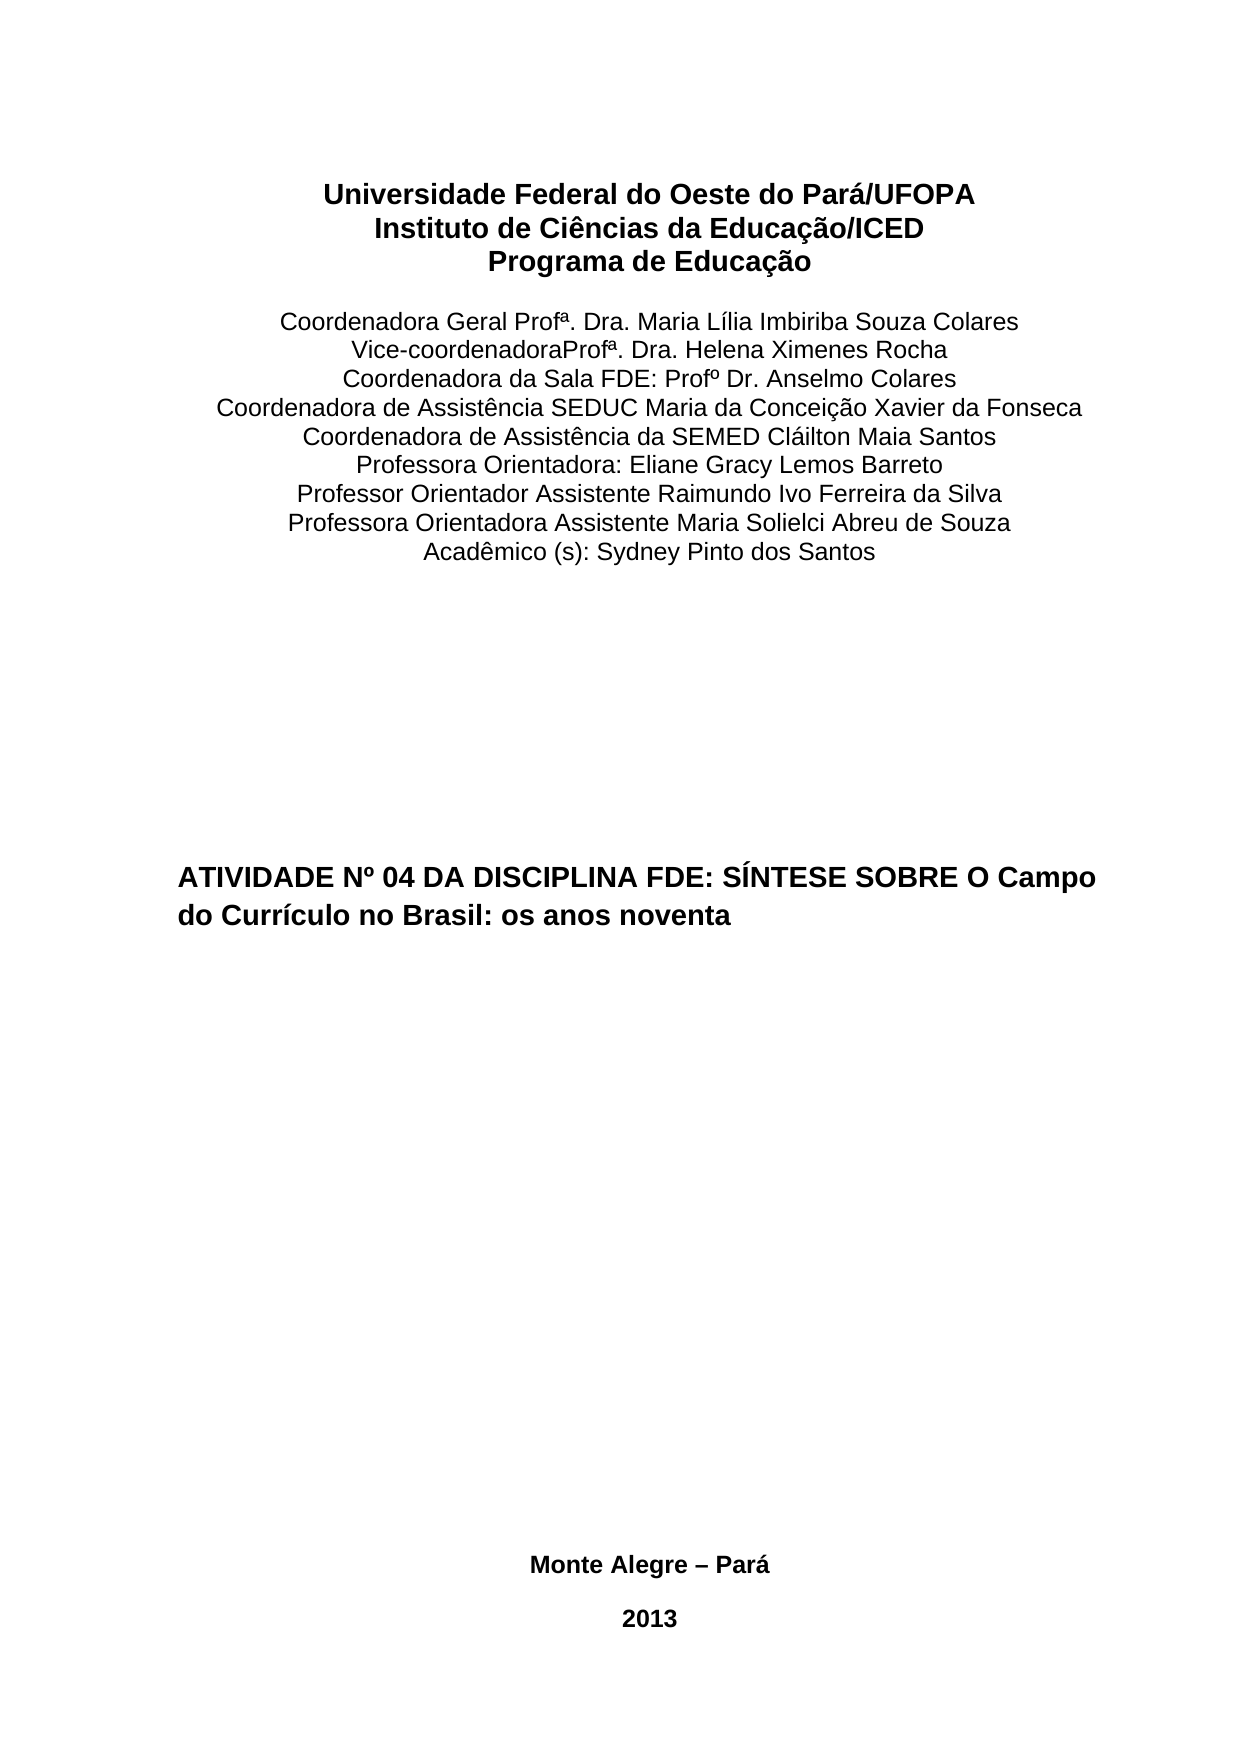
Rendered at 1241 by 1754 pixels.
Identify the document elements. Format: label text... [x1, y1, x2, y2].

text Professor Orientador Assistente Raimundo Ivo Ferreira da Silva [177, 479, 1122, 508]
text Coordenadora de Assistência SEDUC Maria da Conceição Xavier da Fonseca [177, 393, 1122, 422]
text Professora Orientadora Assistente Maria Solielci Abreu de Souza [177, 508, 1122, 537]
text Coordenadora Geral Profª. Dra. Maria Lília Imbiriba Souza Colares [177, 307, 1122, 335]
text Instituto de Ciências da Educação/ICED [177, 211, 1122, 244]
text Universidade Federal do Oeste do Pará/UFOPA [177, 177, 1122, 211]
text Coordenadora da Sala FDE: Profº Dr. Anselmo Colares [177, 364, 1122, 393]
text 2013 [177, 1604, 1122, 1633]
text Professora Orientadora: Eliane Gracy Lemos Barreto [177, 450, 1122, 479]
text Coordenadora de Assistência da SEMED Cláilton Maia Santos [177, 422, 1122, 450]
text ATIVIDADE Nº 04 DA DISCIPLINA FDE: SÍNTESE SOBRE O Campo do Currículo no Brasil: os anos noventa [177, 860, 1122, 932]
text Monte Alegre – Pará [177, 1550, 1122, 1579]
text Programa de Educação [177, 244, 1122, 278]
text Acadêmico (s): Sydney Pinto dos Santos [177, 537, 1122, 565]
text Vice-coordenadoraProfª. Dra. Helena Ximenes Rocha [177, 335, 1122, 364]
